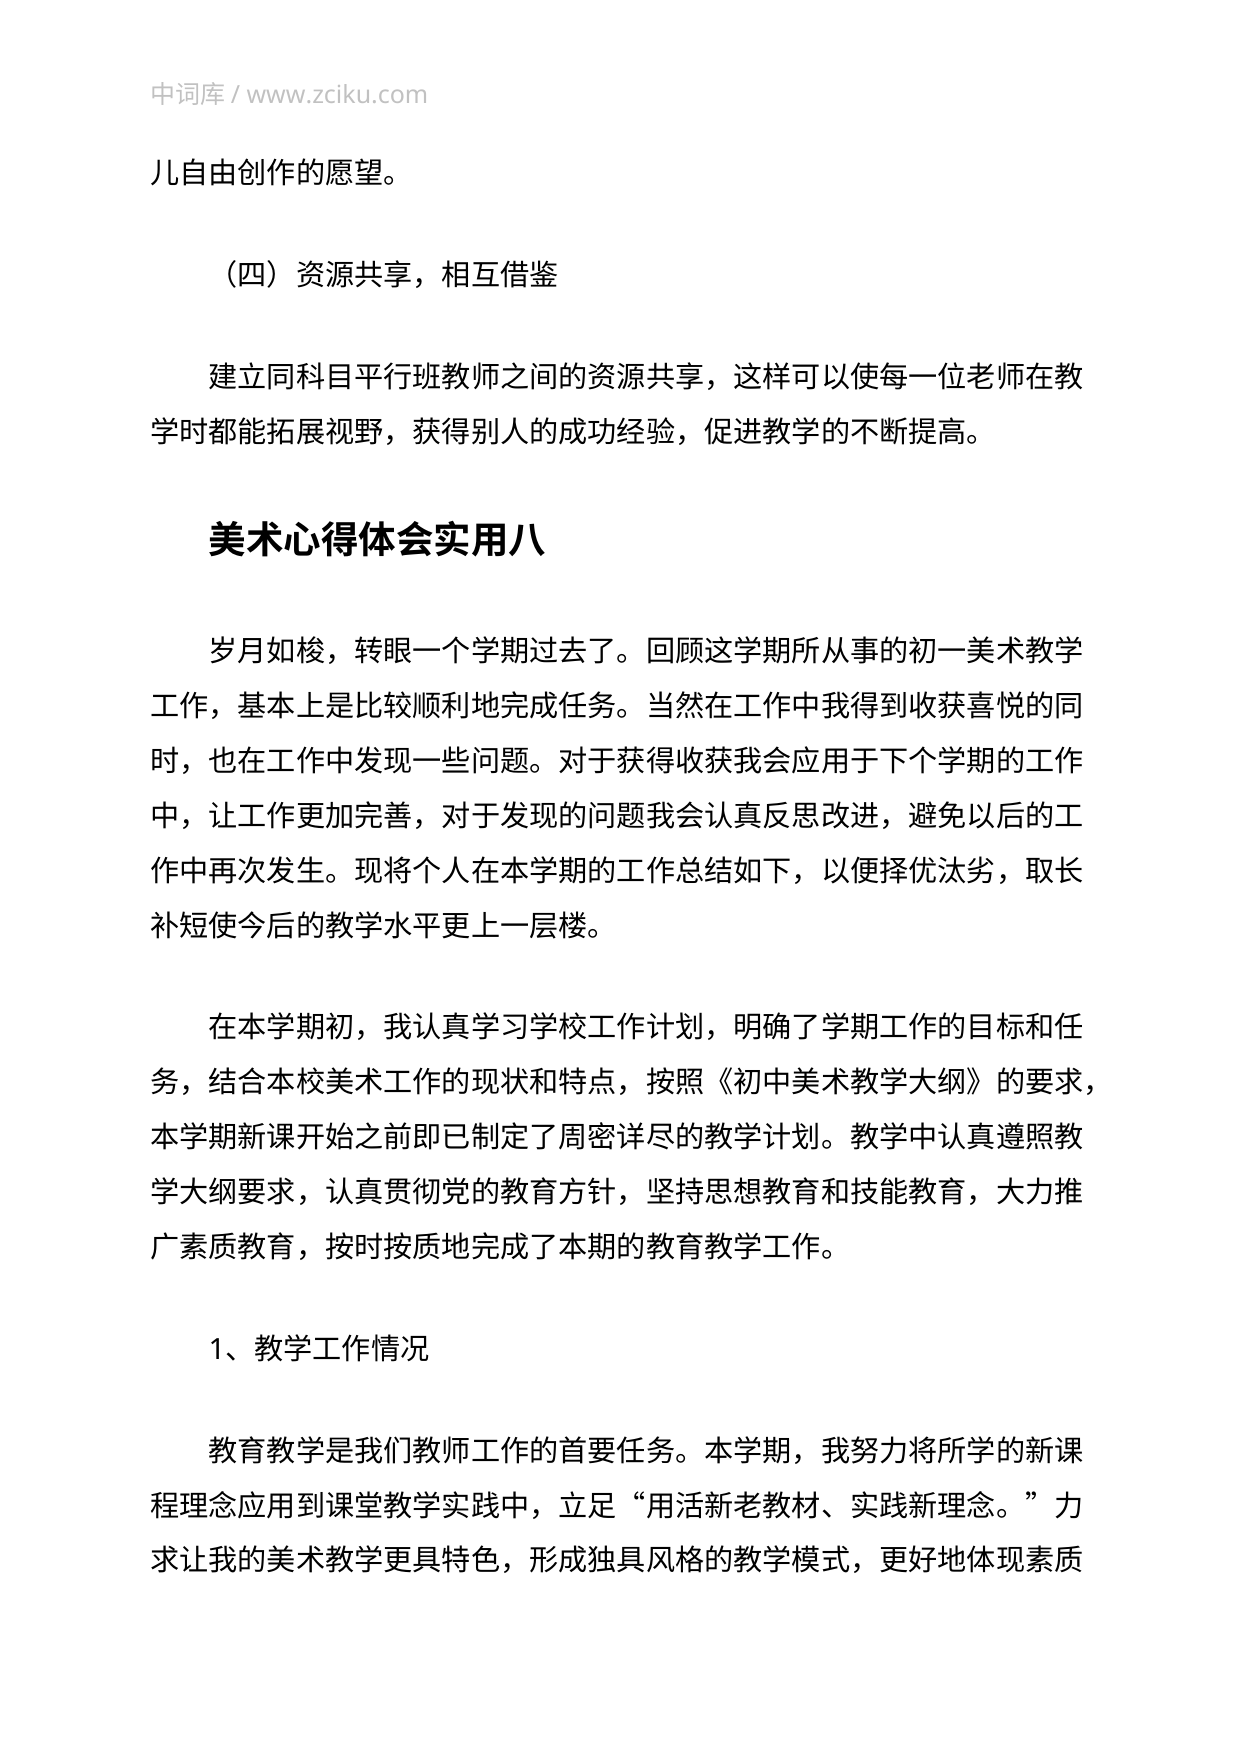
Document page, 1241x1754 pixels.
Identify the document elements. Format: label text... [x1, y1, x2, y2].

text 美术心得体会实用八 [150, 510, 1090, 564]
text 在本学期初，我认真学习学校工作计划，明确了学期工作的目标和任务，结合本校美术工作的现状和特点，按照《初中美术教学大纲》的要求，本学期新课开始之前即已制定了周密详尽的教学计划。教学中认真遵照教学大纲要求，认真贯彻党的教育方针，坚持思想教育和技能教育，大力推广素质教育，按时按质地完成了本期的教育教学工作。 [150, 1004, 1090, 1266]
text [150, 1427, 1090, 1579]
text （四）资源共享，相互借鉴 [150, 252, 1090, 294]
text 岁月如梭，转眼一个学期过去了。回顾这学期所从事的初一美术教学工作，基本上是比较顺利地完成任务。当然在工作中我得到收获喜悦的同时，也在工作中发现一些问题。对于获得收获我会应用于下个学期的工作中，让工作更加完善，对于发现的问题我会认真反思改进，避免以后的工作中再次发生。现将个人在本学期的工作总结如下，以便择优汰劣，取长补短使今后的教学水平更上一层楼。 [150, 628, 1090, 944]
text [150, 150, 1090, 192]
text 建立同科目平行班教师之间的资源共享，这样可以使每一位老师在教学时都能拓展视野，获得别人的成功经验，促进教学的不断提高。 [150, 353, 1090, 451]
text 1、教学工作情况 [150, 1325, 1090, 1368]
